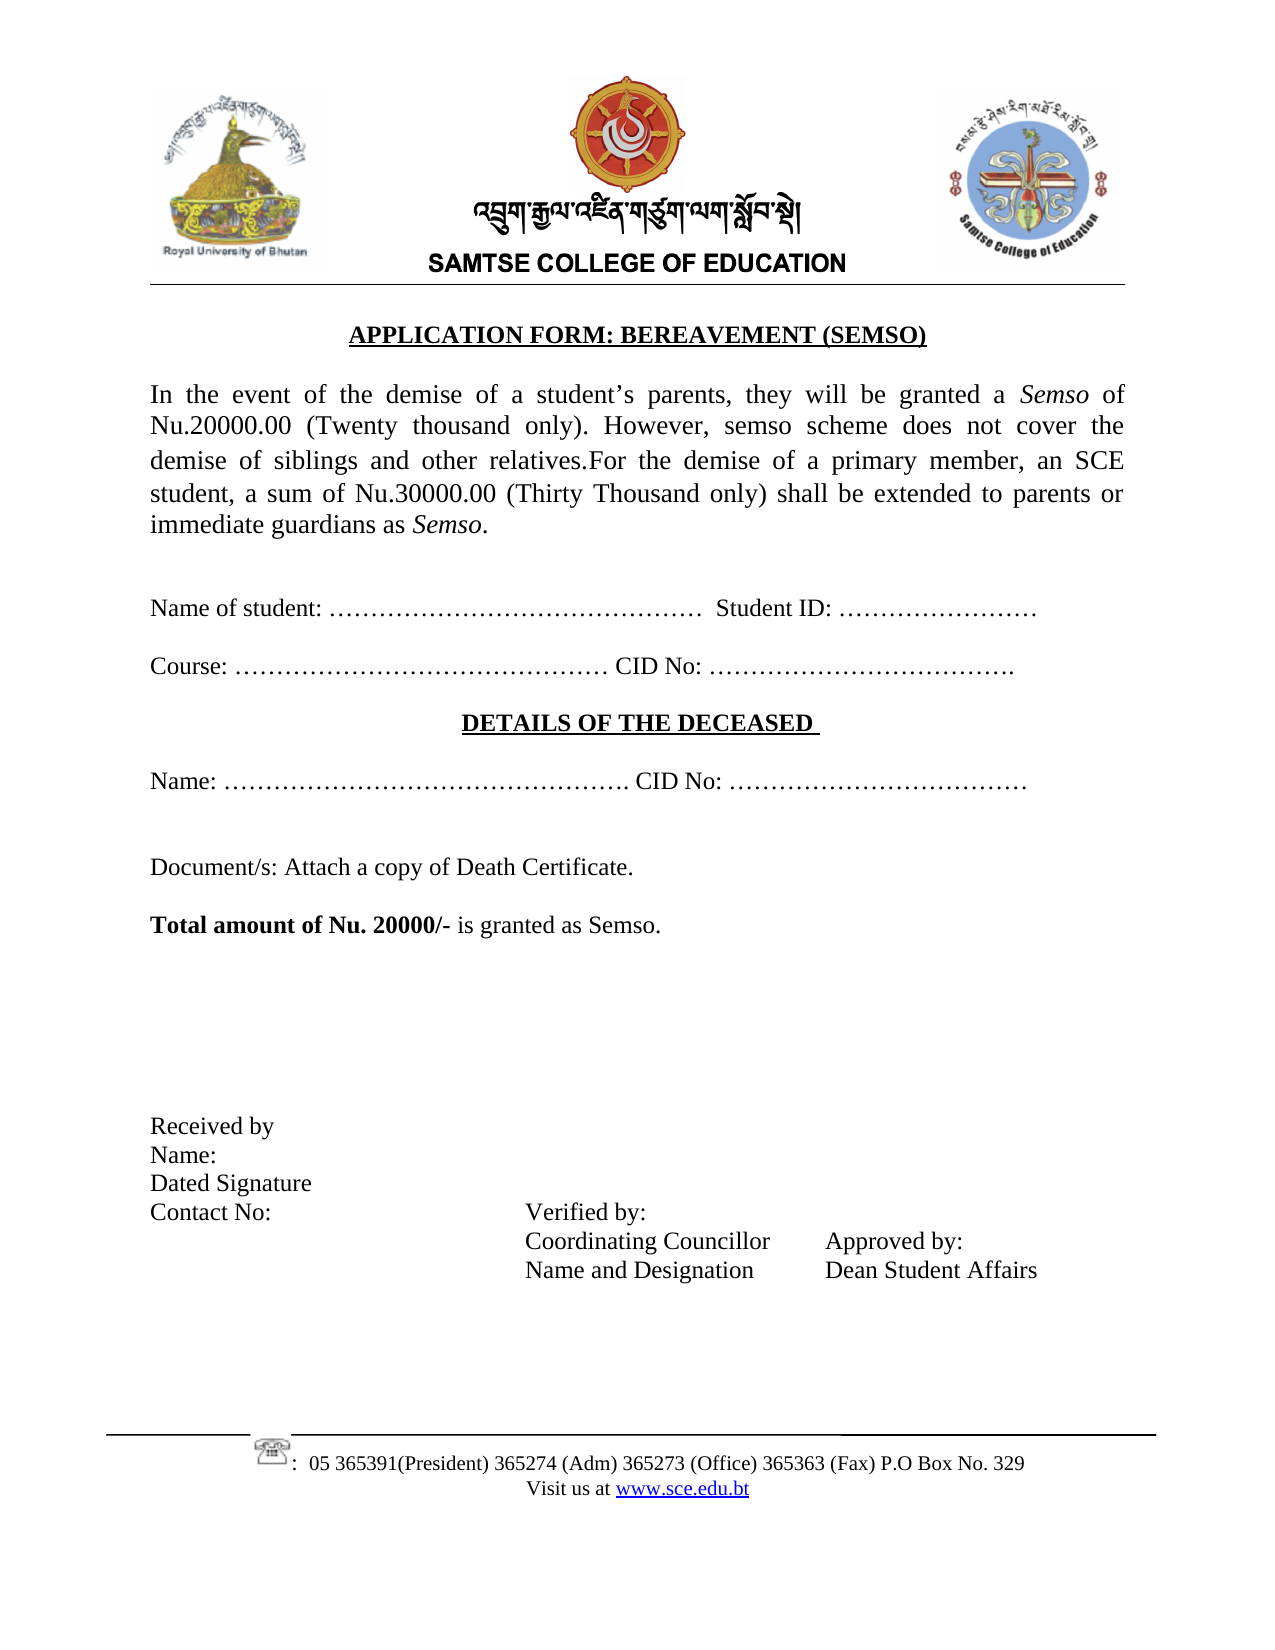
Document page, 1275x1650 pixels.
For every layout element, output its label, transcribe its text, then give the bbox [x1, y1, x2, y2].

text Document/s: Attach a copy of Death Certificate. [150, 852, 1125, 881]
text DETAILS OF THE DECEASED [150, 708, 1125, 737]
text Contact No: Verified by: [150, 1197, 1125, 1226]
text Course: ……………………………………… CID No: ………………………………. [150, 651, 1125, 680]
text Coordinating Councillor Approved by: [150, 1226, 1125, 1255]
text Received by [150, 1111, 1125, 1140]
picture [150, 75, 1125, 292]
text Name of student: ……………………………………… Student ID: …………………… [150, 593, 1125, 622]
text Name: …………………………………………. CID No: ……………………………… [150, 766, 1125, 795]
picture [250, 1434, 292, 1471]
text In the event of the demise of a student’s parents, they will be granted a Semso of Nu.20000.00 (Twenty thousand only). However, semso scheme does not cover the demise of siblings and other relatives. For the demise of a primary member, an SCE student, a sum of Nu.30000.00 (Thirty Thousand only) shall be extended to parents or immediate guardians as Semso. [150, 378, 1125, 540]
text APPLICATION FORM: BEREAVEMENT (SEMSO) [150, 320, 1125, 349]
text Dated Signature [150, 1168, 1125, 1197]
text Total amount of Nu. 20000/- is granted as Semso. [150, 910, 1125, 938]
text Name: [150, 1140, 1125, 1168]
text Name and Designation Dean Student Affairs [150, 1255, 1125, 1283]
